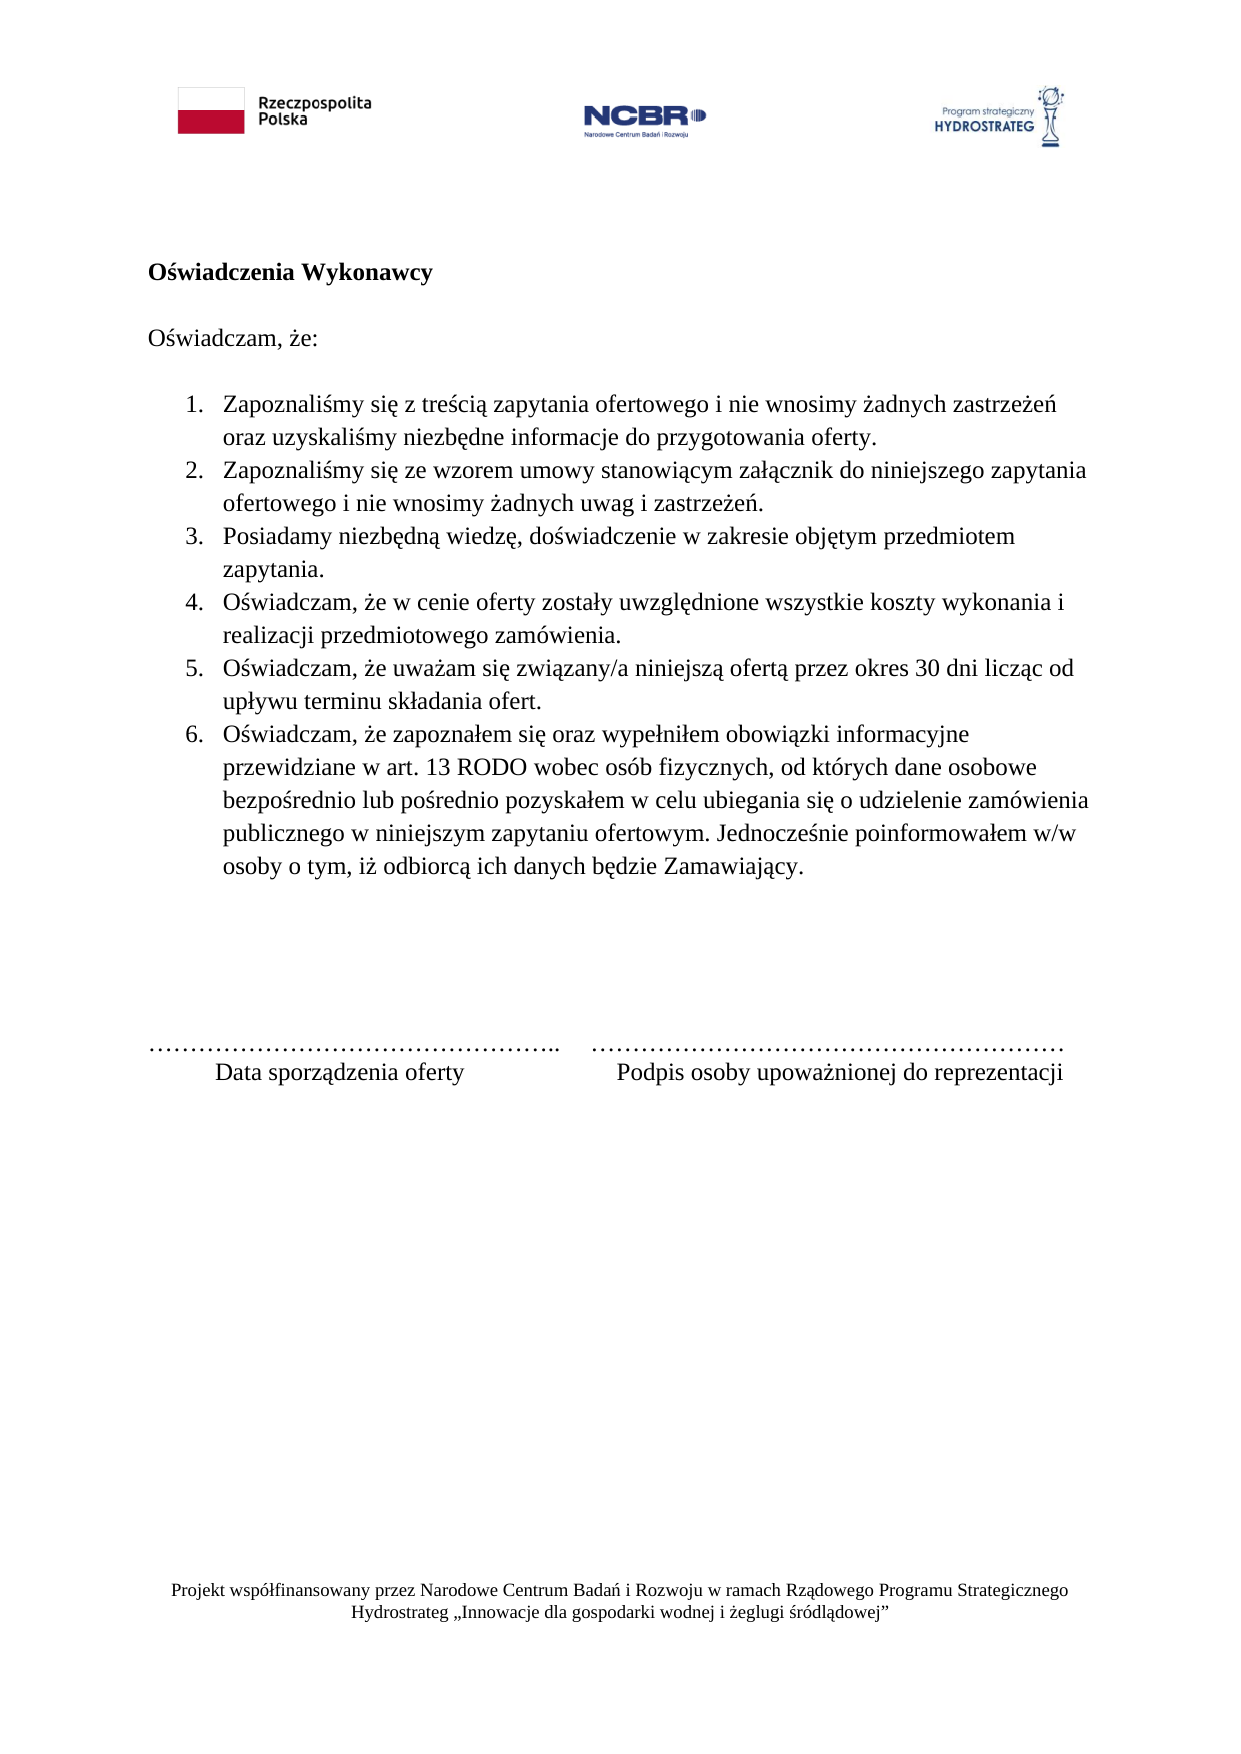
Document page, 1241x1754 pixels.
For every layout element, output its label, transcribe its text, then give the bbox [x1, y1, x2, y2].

list Oświadczam, że uważam się związany/a niniejszą ofertą przez okres 30 dni licząc od upływu terminu składania ofert. [185, 653, 1093, 715]
text Oświadczam, że: [148, 323, 1093, 352]
list Oświadczam, że w cenie oferty zostały uwzględnione wszystkie koszty wykonania i realizacji przedmiotowego zamówienia. [185, 587, 1093, 649]
list Zapoznaliśmy się z treścią zapytania ofertowego i nie wnosimy żadnych zastrzeżeń oraz uzyskaliśmy niezbędne informacje do przygotowania oferty. [185, 389, 1093, 451]
text Data sporządzenia oferty Podpis osoby upoważnionej do reprezentacji [148, 1057, 1093, 1086]
list Zapoznaliśmy się ze wzorem umowy stanowiącym załącznik do niniejszego zapytania ofertowego i nie wnosimy żadnych uwag i zastrzeżeń. [185, 455, 1093, 517]
picture [147, 73, 1093, 163]
list Oświadczam, że zapoznałem się oraz wypełniłem obowiązki informacyjne przewidziane w art. 13 RODO wobec osób fizycznych, od których dane osobowe bezpośrednio lub pośrednio pozyskałem w celu ubiegania się o udzielenie zamówienia publicznego w niniejszym zapytaniu ofertowym. Jednocześnie poinformowałem w/w osoby o tym, iż odbiorcą ich danych będzie Zamawiający. [185, 719, 1093, 880]
list Posiadamy niezbędną wiedzę, doświadczenie w zakresie objętym przedmiotem zapytania. [185, 521, 1093, 583]
text ………………………………………….. ………………………………………………… [148, 1028, 1093, 1057]
text Oświadczenia Wykonawcy [148, 257, 1093, 286]
